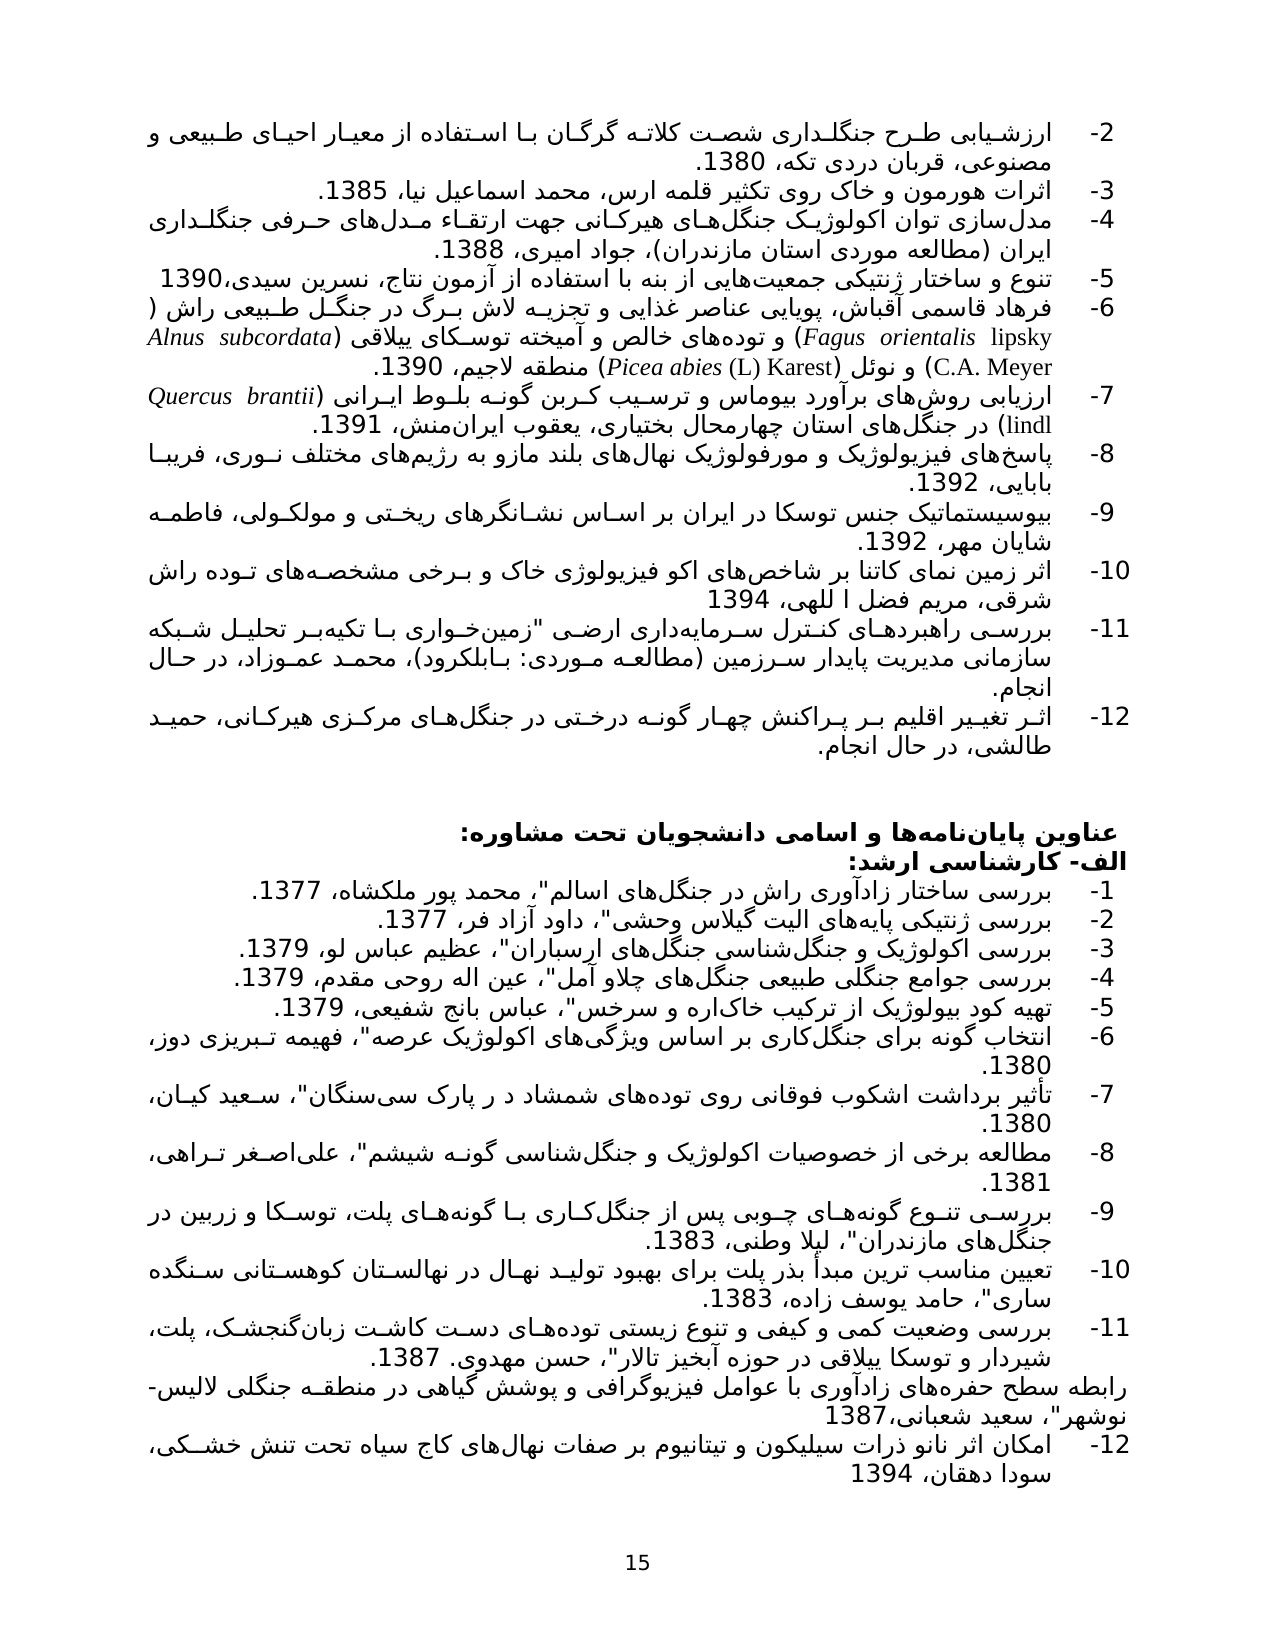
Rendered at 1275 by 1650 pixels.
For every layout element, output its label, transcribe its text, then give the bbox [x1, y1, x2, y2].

list بررسی تنوع گونه‌های چوبی پس از جنگل‌کاری با گونه‌های پلت، توسکا و زربین در جنگل‌های مازندران"، لیلا وطنی، 1383. [148, 1197, 1090, 1255]
list مدل‌سازی توان اکولوژیک جنگل‌های هیرکانی جهت ارتقاء مدل‌های حرفی جنگلداری ایران (مطالعه موردی استان مازندران)، جواد امیری، 1388. [148, 206, 1090, 264]
list ارزشیابی طرح جنگلداری شصت کلاته گرگان با استفاده از معیار احیای طبیعی و مصنوعی، قربان دردی تکه، 1380. [148, 118, 1090, 176]
list بررسی ژنتیکی پایه‌های الیت گیلاس وحشی"، داود آزاد فر، 1377. [148, 905, 1090, 934]
list فرهاد قاسمی آقباش، پویایی عناصر غذایی و تجزیه لاش برگ در جنگل طبیعی راش (Fagus orientalis lipsky) و توده‌های خالص و آمیخته توسکای ییلاقی (Alnus subcordata C.A. Meyer) و نوئل (Picea abies (L) Karest) منطقه لاجیم، 1390. [148, 293, 1090, 381]
list بررسی جوامع جنگلی طبیعی جنگل‌های چلاو آمل"، عین اله روحی مقدم، 1379. [148, 964, 1090, 993]
list تعیین مناسب ‌ترین مبدأ بذر پلت برای بهبود تولید نهال در نهالستان کوهستانی سنگده ساری"، حامد یوسف زاده، 1383. [148, 1255, 1090, 1314]
list اثر تغییر اقلیم بر پراکنش چهار گونه درختی در جنگل‌های مرکزی هیرکانی، حمید طالشی، در حال انجام. [148, 702, 1090, 760]
list بررسی ساختار زادآوری راش در جنگل‌های اسالم"، محمد پور ملکشاه، 1377. [148, 876, 1090, 905]
list تهیه کود بیولوژیک از ترکیب خاک‌اره و سرخس"، عباس بانج شفیعی، 1379. [148, 993, 1090, 1022]
list تنوع و ساختار ژنتیکی جمعیت‌هایی از بنه با استفاده از آزمون نتاج، نسرین سیدی،1390 [148, 264, 1090, 293]
list اثرات هورمون و خاک روی تکثیر قلمه ارس، محمد اسماعیل نیا، 1385. [148, 176, 1090, 206]
list بیوسیستماتیک جنس توسکا در ایران بر اساس نشانگرهای ریختی و مولکولی، فاطمه شایان مهر، 1392. [148, 498, 1090, 556]
list بررسی وضعیت کمی و کیفی و تنوع زیستی توده‌های دست کاشت زبان‌گنجشک، پلت، شیردار و توسکا ییلاقی در حوزه آبخیز تالار"، حسن مهدوی. 1387. [148, 1314, 1090, 1372]
list بررسی اکولوژیک و جنگل‌شناسی جنگل‌های ارسباران"، عظیم عباس لو، 1379. [148, 934, 1090, 964]
list ارزیابی روش‌های برآورد بیوماس و ترسیب کربن گونه بلوط ایرانی (Quercus brantii lindl) در جنگل‌های استان چهارمحال بختیاری، یعقوب ایران‌منش، 1391. [148, 381, 1090, 439]
list تأثیر برداشت اشکوب فوقانی روی توده‌های شمشاد د ر پارک سی‌سنگان"، سعید کیان، 1380. [148, 1080, 1090, 1139]
text رابطه سطح حفره‌های زادآوری با عوامل فیزیوگرافی و پوشش گیاهی در منطقه جنگلی لالیس- نوشهر"، سعید شعبانی،1387 [148, 1372, 1127, 1430]
list مطالعه برخی از خصوصیات اکولوژیک و جنگل‌شناسی گونه شیشم"، علی‌اصغر تراهی، 1381. [148, 1139, 1090, 1197]
text عناوین پایان‌نامه‌ها و اسامی دانشجویان تحت مشاوره: [148, 818, 1127, 847]
list بررسی راهبردهای کنترل سرمایه‌داری ارضی "زمین‌خواری با تکیه‌بر تحلیل شبکه سازمانی مدیریت پایدار سرزمین (مطالعه موردی: بابلکرود)، محمد عموزاد، در حال انجام. [148, 614, 1090, 702]
list امکان اثر نانو ذرات سیلیکون و تیتانیوم بر صفات نهال‌های کاج سیاه تحت تنش خشکی، سودا دهقان، 1394 [148, 1430, 1090, 1489]
text الف- کارشناسی ارشد: [148, 847, 1127, 876]
list انتخاب گونه برای جنگل‌کاری بر اساس ویژگی‌های اکولوژیک عرصه"، فهیمه تبریزی دوز، 1380. [148, 1022, 1090, 1080]
list اثر زمین نمای کاتنا بر شاخص‌های اکو فیزیولوژی خاک و برخی مشخصه‌های توده راش شرقی، مریم فضل ا للهی، 1394 [148, 556, 1090, 614]
list پاسخ‌های فیزیولوژیک و مورفولوژیک نهال‌های بلند مازو به رژیم‌های مختلف نوری، فریبا بابایی، 1392. [148, 439, 1090, 498]
